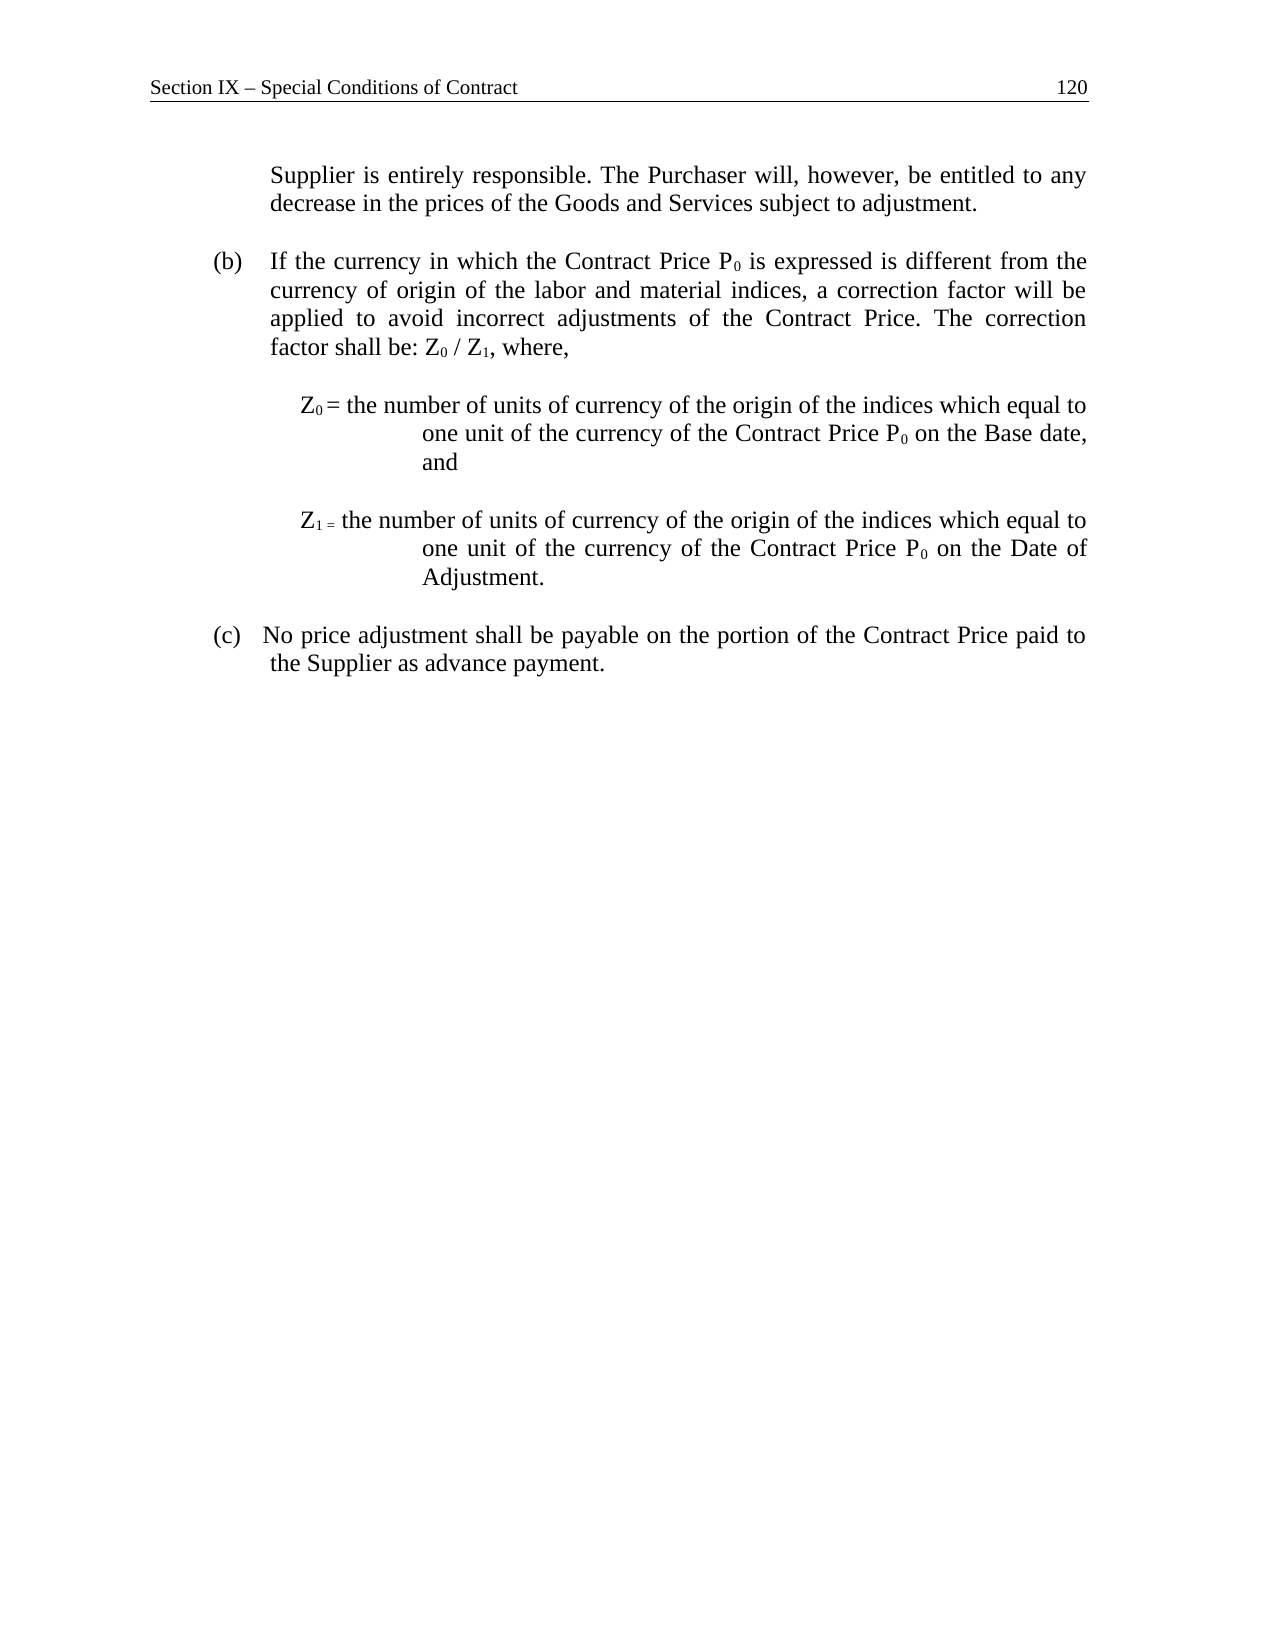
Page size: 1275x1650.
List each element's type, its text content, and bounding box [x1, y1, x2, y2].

text Z0 = the number of units of currency of the origin of the indices which equal to one unit of the currency of the Contract Price P0 on the Base date, and [300, 390, 1087, 476]
list No price adjustment shall be payable on the portion of the Contract Price paid to the Supplier as advance payment. [213, 620, 1087, 677]
text Z1 = the number of units of currency of the origin of the indices which equal to one unit of the currency of the Contract Price P0 on the Date of Adjustment. [300, 505, 1087, 591]
list If the currency in which the Contract Price P0 is expressed is different from the currency of origin of the labor and material indices, a correction factor will be applied to avoid incorrect adjustments of the Contract Price. The correction factor shall be: Z0 / Z1, where, [213, 246, 1087, 361]
